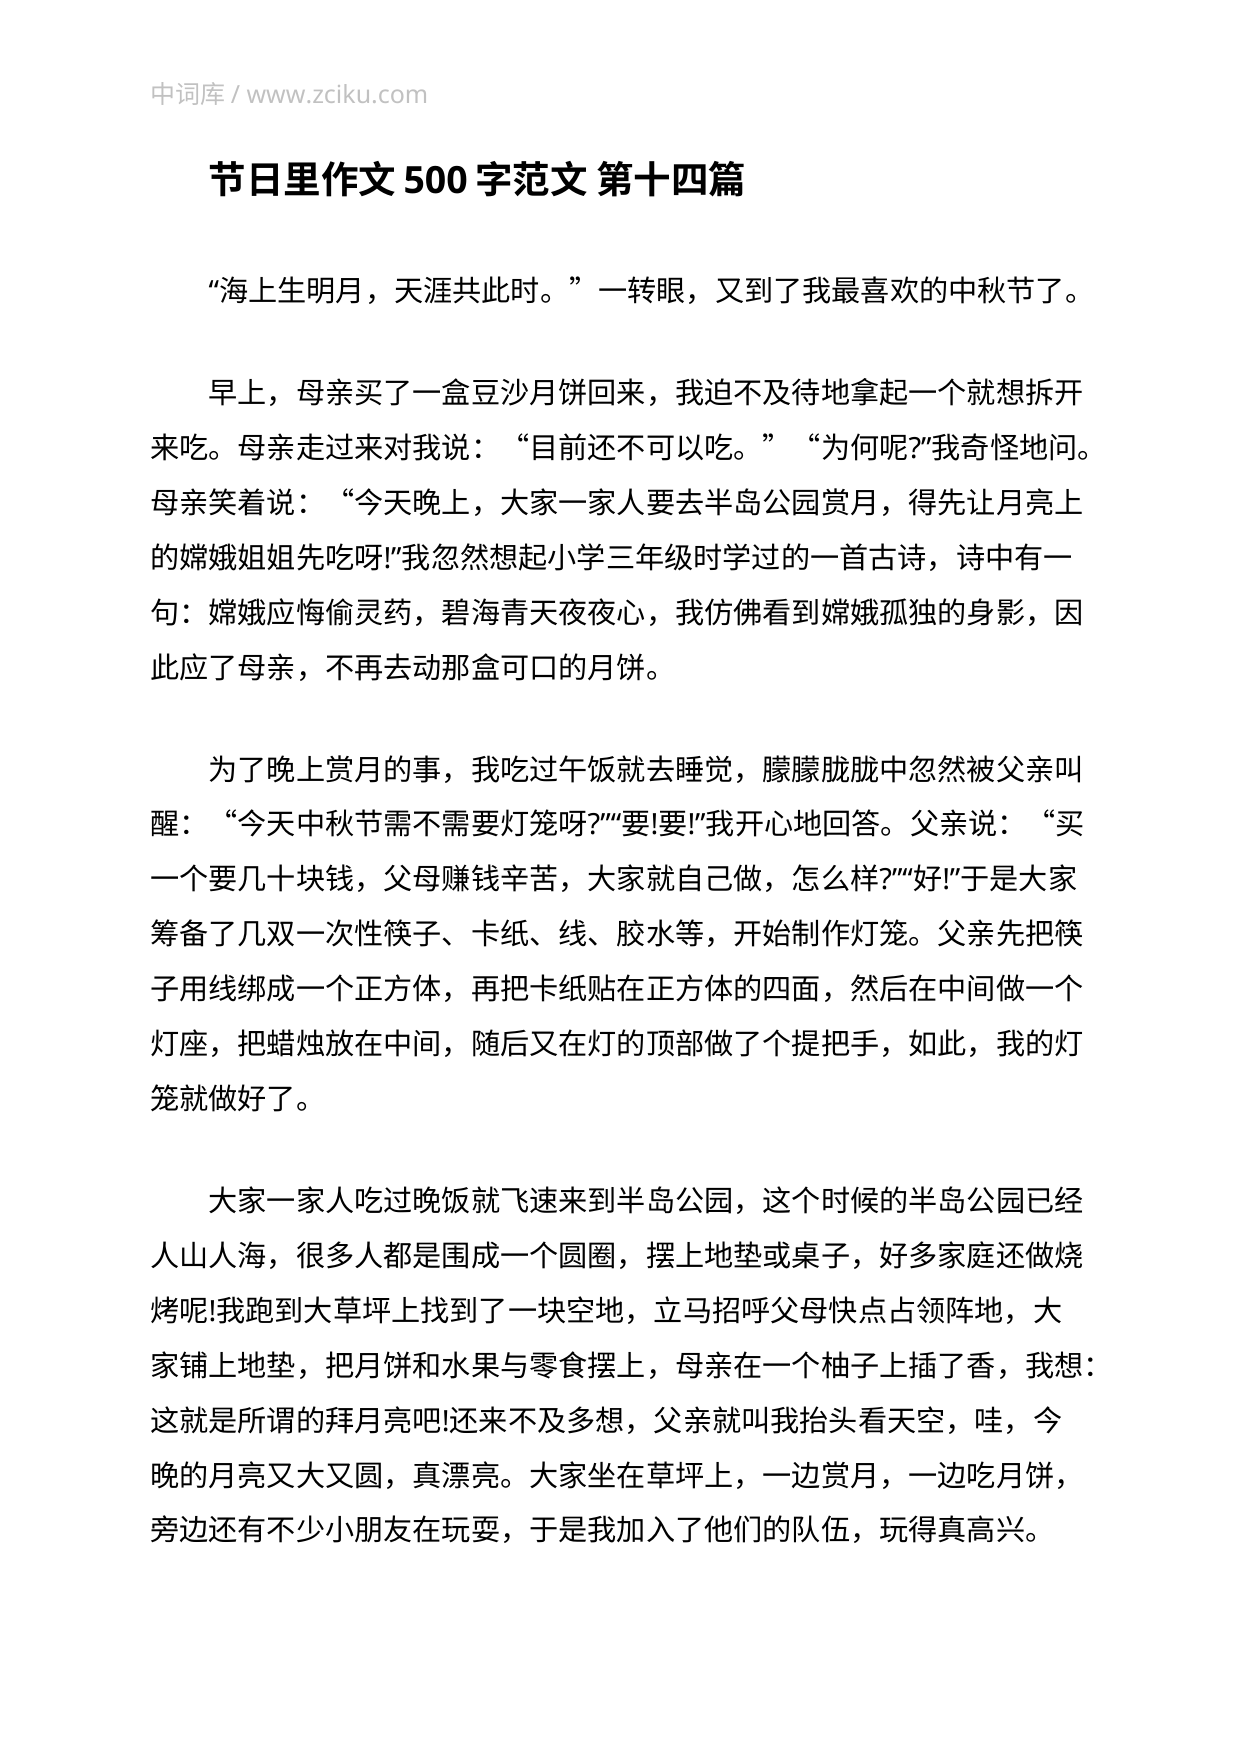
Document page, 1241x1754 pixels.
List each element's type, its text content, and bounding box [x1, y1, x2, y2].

text “海上生明月，天涯共此时。”一转眼，又到了我最喜欢的中秋节了。 [150, 268, 1090, 310]
text 为了晚上赏月的事，我吃过午饭就去睡觉，朦朦胧胧中忽然被父亲叫醒：“今天中秋节需不需要灯笼呀?”“要!要!”我开心地回答。父亲说：“买一个要几十块钱，父母赚钱辛苦，大家就自己做，怎么样?”“好!”于是大家筹备了几双一次性筷子、卡纸、线、胶水等，开始制作灯笼。父亲先把筷子用线绑成一个正方体，再把卡纸贴在正方体的四面，然后在中间做一个灯座，把蜡烛放在中间，随后又在灯的顶部做了个提把手，如此，我的灯笼就做好了。 [150, 746, 1090, 1118]
text 节日里作文500字范文 第十四篇 [150, 150, 1090, 204]
text 早上，母亲买了一盒豆沙月饼回来，我迫不及待地拿起一个就想拆开来吃。母亲走过来对我说：“目前还不可以吃。”“为何呢?”我奇怪地问。母亲笑着说：“今天晚上，大家一家人要去半岛公园赏月，得先让月亮上的嫦娥姐姐先吃呀!”我忽然想起小学三年级时学过的一首古诗，诗中有一句：嫦娥应悔偷灵药，碧海青天夜夜心，我仿佛看到嫦娥孤独的身影，因此应了母亲，不再去动那盒可口的月饼。 [150, 369, 1090, 687]
text 大家一家人吃过晚饭就飞速来到半岛公园，这个时候的半岛公园已经人山人海，很多人都是围成一个圆圈，摆上地垫或桌子，好多家庭还做烧烤呢!我跑到大草坪上找到了一块空地，立马招呼父母快点占领阵地，大家铺上地垫，把月饼和水果与零食摆上，母亲在一个柚子上插了香，我想：这就是所谓的拜月亮吧!还来不及多想，父亲就叫我抬头看天空，哇，今晚的月亮又大又圆，真漂亮。大家坐在草坪上，一边赏月，一边吃月饼，旁边还有不少小朋友在玩耍，于是我加入了他们的队伍，玩得真高兴。 [150, 1177, 1090, 1549]
